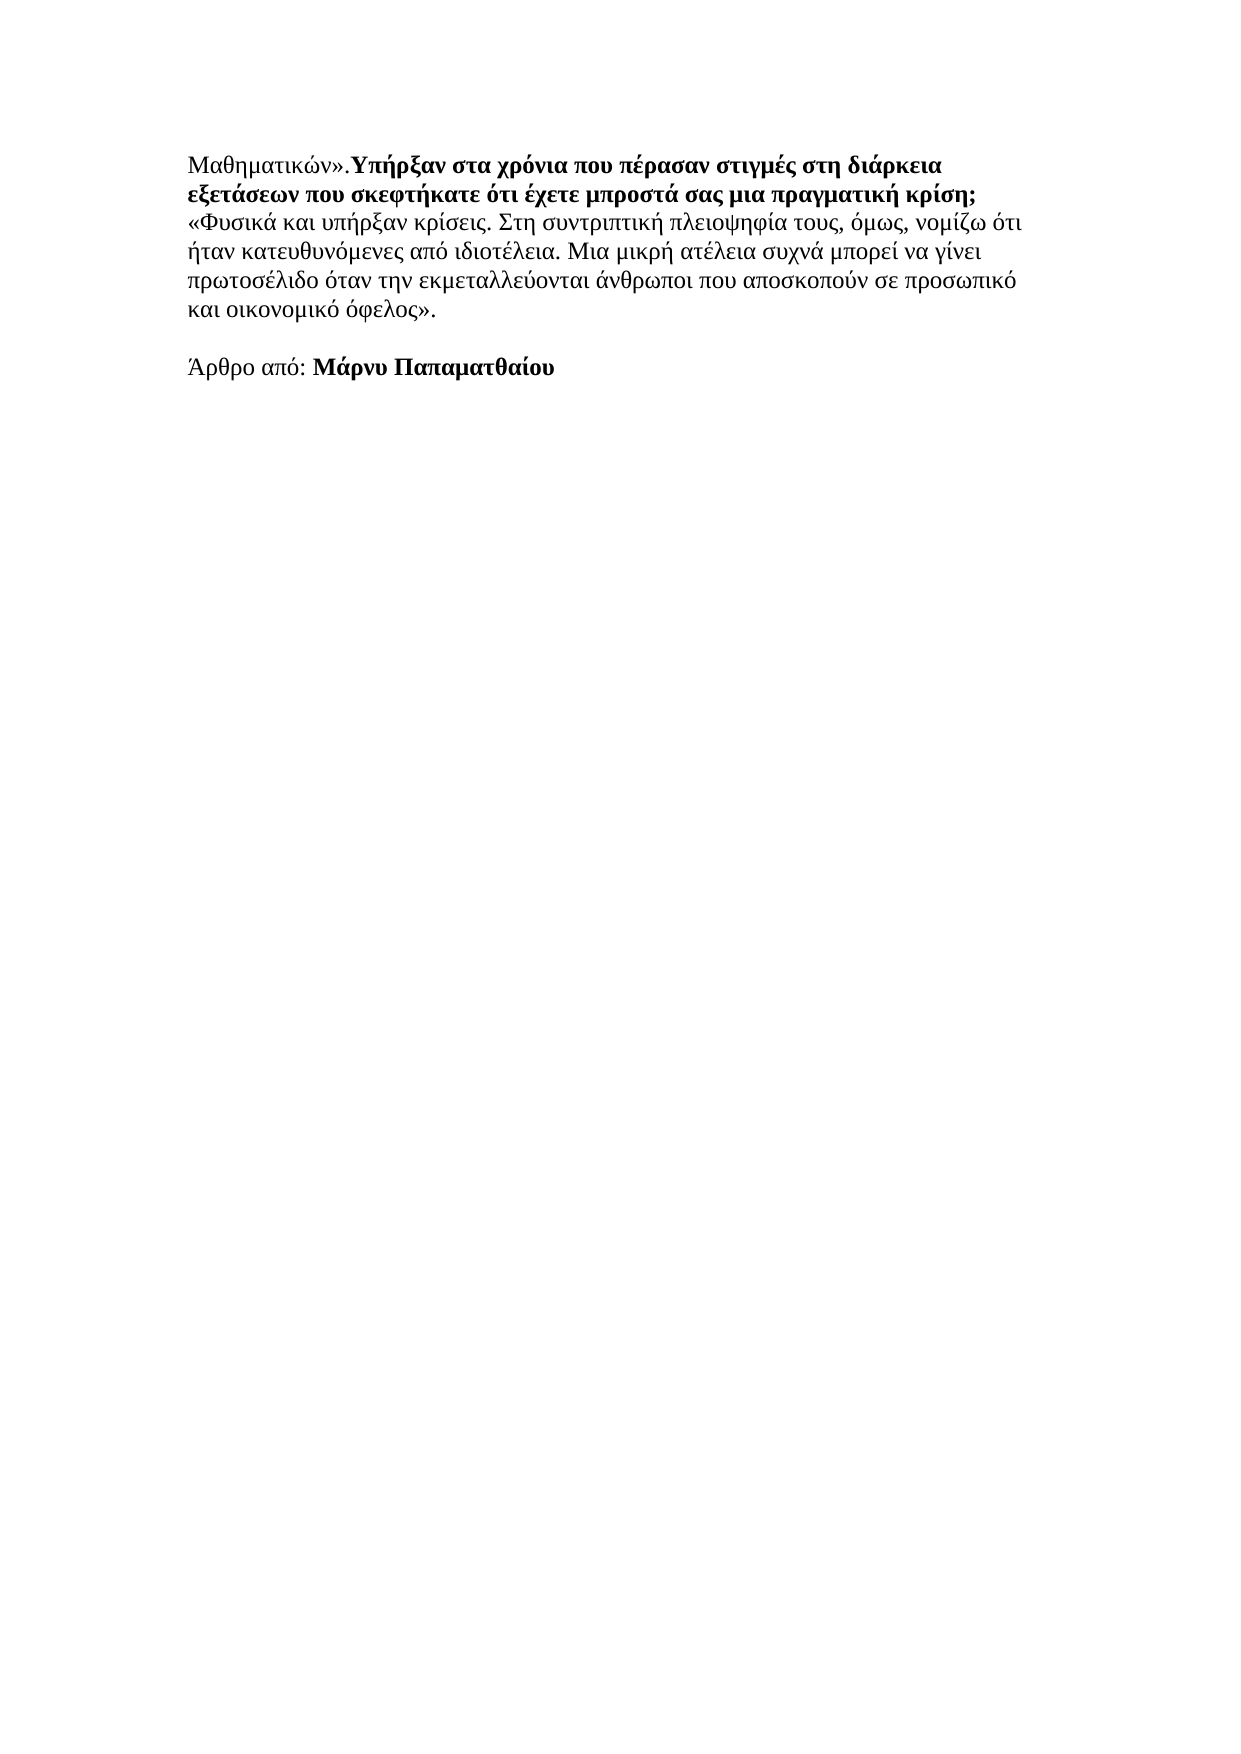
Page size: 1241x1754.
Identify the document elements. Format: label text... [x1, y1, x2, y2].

text Άρθρο από: Μάρνυ Παπαματθαίου [187, 352, 1053, 380]
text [187, 150, 1053, 207]
text «Φυσικά και υπήρξαν κρίσεις. Στη συντριπτική πλειοψηφία τους, όμως, νομίζω ότι ήταν κατευθυνόμενες από ιδιοτέλεια. Μια μικρή ατέλεια συχνά μπορεί να γίνει πρωτοσέλιδο όταν την εκμεταλλεύονται άνθρωποι που αποσκοπούν σε προσωπικό και οικονομικό όφελος». [187, 207, 1053, 322]
